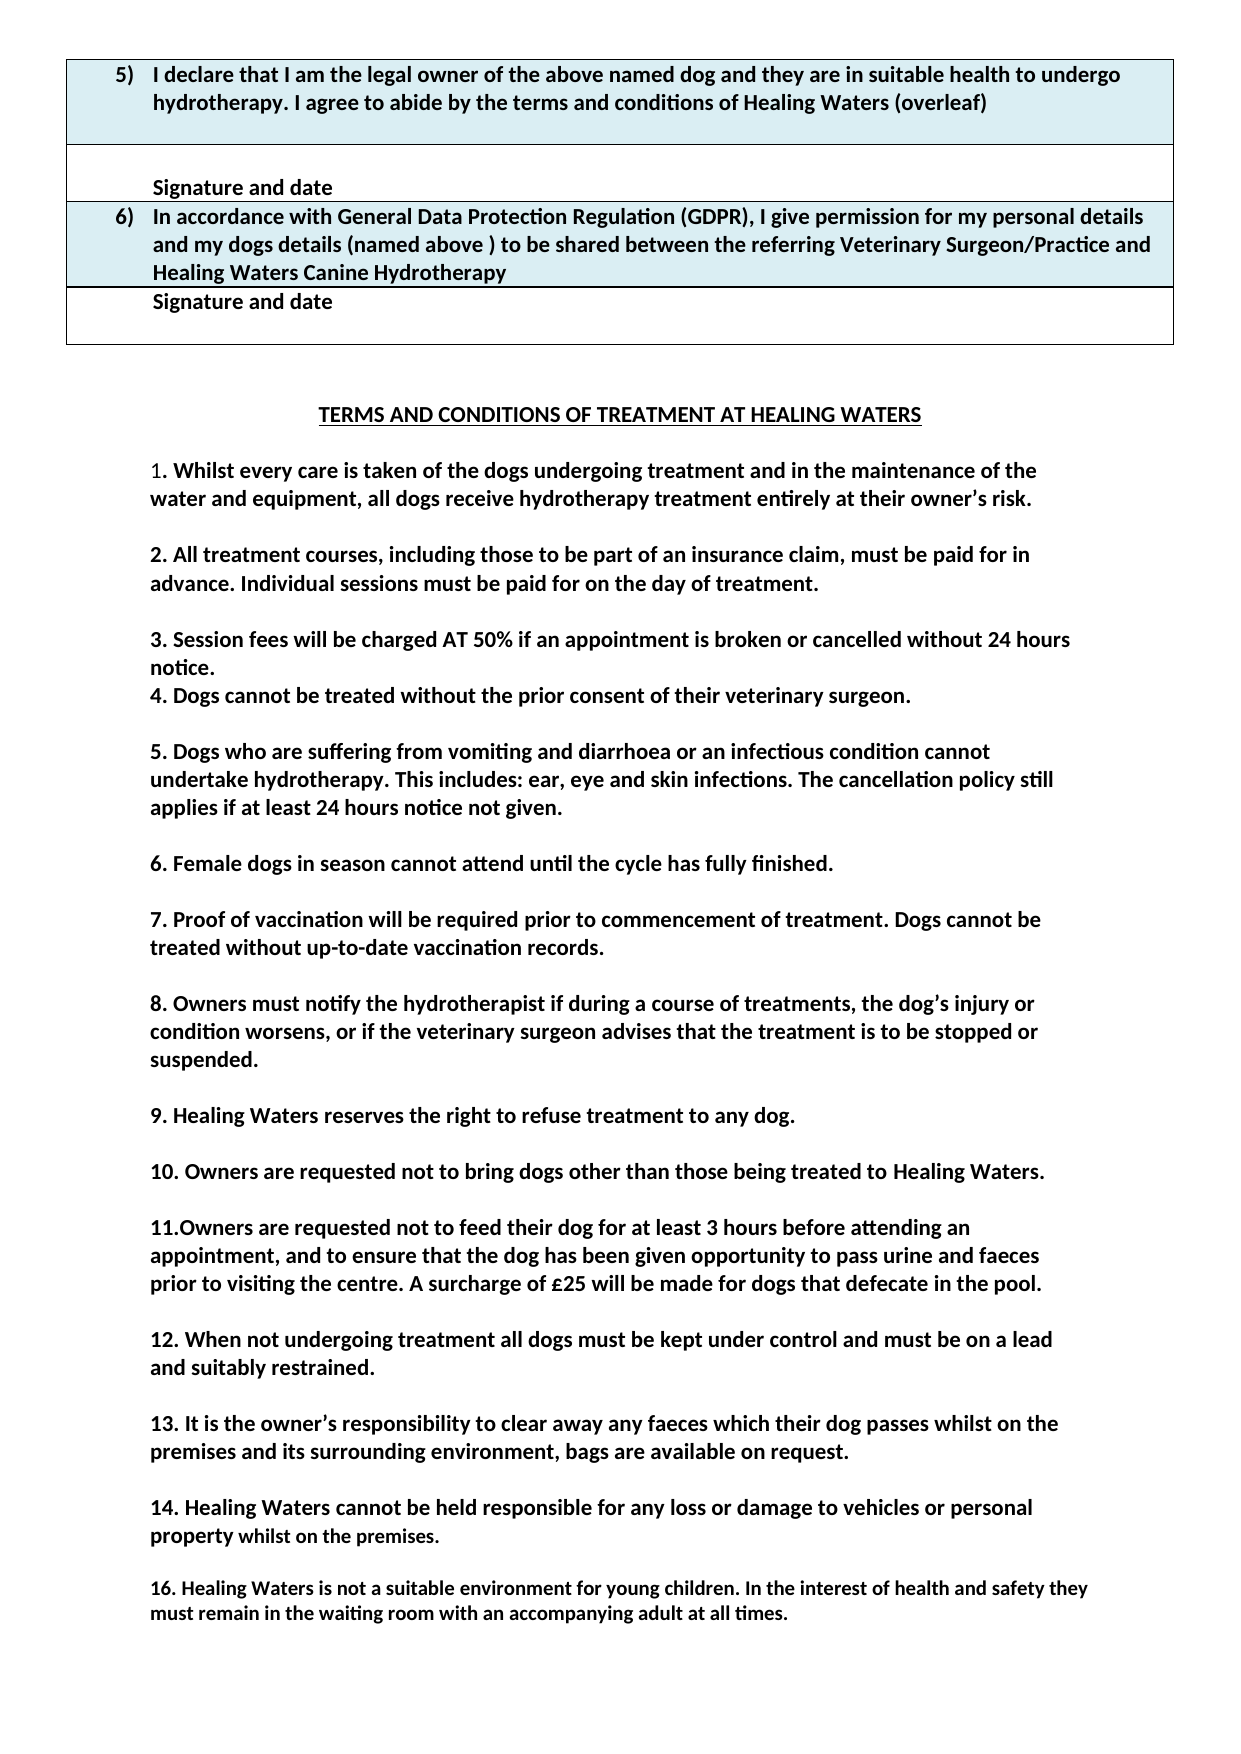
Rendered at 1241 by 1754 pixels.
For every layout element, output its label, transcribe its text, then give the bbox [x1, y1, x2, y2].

text 8. Owners must notify the hydrotherapist if during a course of treatments, the dog’s injury or condition worsens, or if the veterinary surgeon advises that the treatment is to be stopped or suspended. [150, 989, 1090, 1073]
text 2. All treatment courses, including those to be part of an insurance claim, must be paid for in advance. Individual sessions must be paid for on the day of treatment. [150, 541, 1090, 597]
text 3. Session fees will be charged AT 50% if an appointment is broken or cancelled without 24 hours notice. [150, 625, 1090, 681]
text 5. Dogs who are suffering from vomiting and diarrhoea or an infectious condition cannot undertake hydrotherapy. This includes: ear, eye and skin infections. The cancellation policy still applies if at least 24 hours notice not given. [150, 737, 1090, 821]
text 12. When not undergoing treatment all dogs must be kept under control and must be on a lead and suitably restrained. [150, 1325, 1090, 1381]
text 1. Whilst every care is taken of the dogs undergoing treatment and in the maintenance of the water and equipment, all dogs receive hydrotherapy treatment entirely at their owner’s risk. [150, 457, 1090, 513]
text 14. Healing Waters cannot be held responsible for any loss or damage to vehicles or personal property whilst on the premises. [150, 1493, 1090, 1549]
text 6. Female dogs in season cannot attend until the cycle has fully finished. [150, 849, 1090, 877]
text 11.Owners are requested not to feed their dog for at least 3 hours before attending an appointment, and to ensure that the dog has been given opportunity to pass urine and faeces prior to visiting the centre. A surcharge of £25 will be made for dogs that defecate in the pool. [150, 1213, 1090, 1297]
text 16. Healing Waters is not a suitable environment for young children. In the interest of health and safety they must remain in the waiting room with an accompanying adult at all times. [150, 1575, 1090, 1626]
text 7. Proof of vaccination will be required prior to commencement of treatment. Dogs cannot be treated without up-to-date vaccination records. [150, 905, 1090, 961]
table_header I declare that I am the legal owner of the above named dog and they are in suitable health to undergo hydrotherapy. I agree to abide by the terms and conditions of Healing Waters (overleaf) [67, 60, 1173, 144]
text 10. Owners are requested not to bring dogs other than those being treated to Healing Waters. [150, 1157, 1090, 1185]
table_cell Signature and date [67, 145, 1173, 201]
text TERMS AND CONDITIONS OF TREATMENT AT HEALING WATERS [150, 401, 1090, 428]
text 13. It is the owner’s responsibility to clear away any faeces which their dog passes whilst on the premises and its surrounding environment, bags are available on request. [150, 1409, 1090, 1465]
text 9. Healing Waters reserves the right to refuse treatment to any dog. [150, 1101, 1090, 1129]
table_cell In accordance with General Data Protection Regulation (GDPR), I give permission for my personal details and my dogs details (named above ) to be shared between the referring Veterinary Surgeon/Practice and Healing Waters Canine Hydrotherapy [224, 202, 1173, 286]
text 4. Dogs cannot be treated without the prior consent of their veterinary surgeon. [150, 681, 1090, 709]
table_cell Signature and date [67, 288, 1173, 343]
